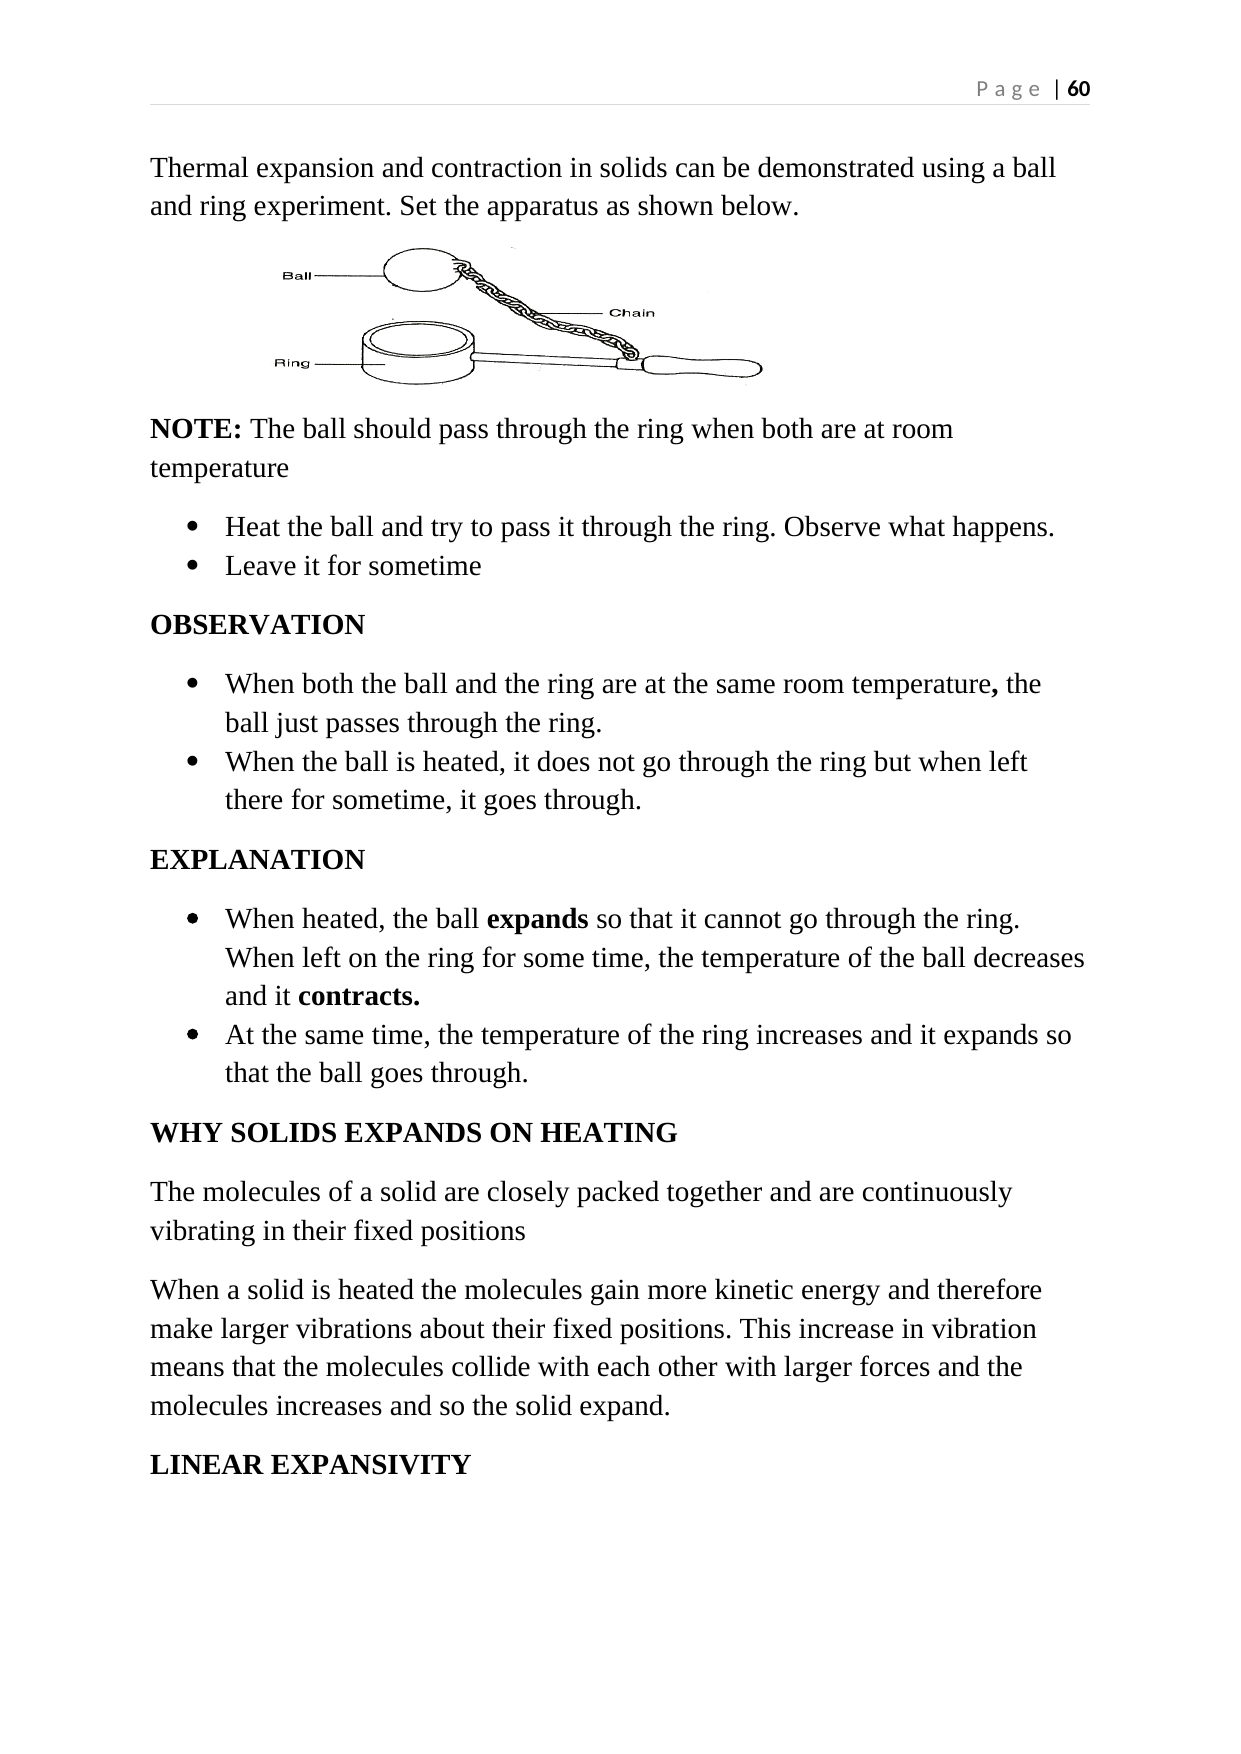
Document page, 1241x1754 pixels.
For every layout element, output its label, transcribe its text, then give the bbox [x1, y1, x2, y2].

text The molecules of a solid are closely packed together and are continuously vibrating in their fixed positions [150, 1174, 1090, 1246]
text Thermal expansion and contraction in solids can be demonstrated using a ball and ring experiment. Set the apparatus as shown below. [150, 150, 1090, 222]
list When the ball is heated, it does not go through the ring but when left there for sometime, it goes through. [187, 744, 1090, 816]
list When both the ball and the ring are at the same room temperature, the ball just passes through the ring. [187, 667, 1090, 739]
picture [225, 247, 847, 386]
text WHY SOLIDS EXPANDS ON HEATING [150, 1115, 1090, 1148]
list At the same time, the temperature of the ring increases and it expands so that the ball goes through. [187, 1017, 1090, 1089]
text LINEAR EXPANSIVITY [150, 1447, 1090, 1481]
text EXPLANATION [150, 842, 1090, 875]
text NOTE: The ball should pass through the ring when both are at room temperature [150, 411, 1090, 483]
list Leave it for sometime [187, 548, 1090, 581]
list When heated, the ball expands so that it cannot go through the ring. When left on the ring for some time, the temperature of the ball decreases and it contracts. [187, 901, 1090, 1012]
list Heat the ball and try to pass it through the ring. Observe what happens. [187, 509, 1090, 543]
text OBSERVATION [150, 607, 1090, 641]
text When a solid is heated the molecules gain more kinetic energy and therefore make larger vibrations about their fixed positions. This increase in vibration means that the molecules collide with each other with larger forces and the molecules increases and so the solid expand. [150, 1272, 1090, 1421]
